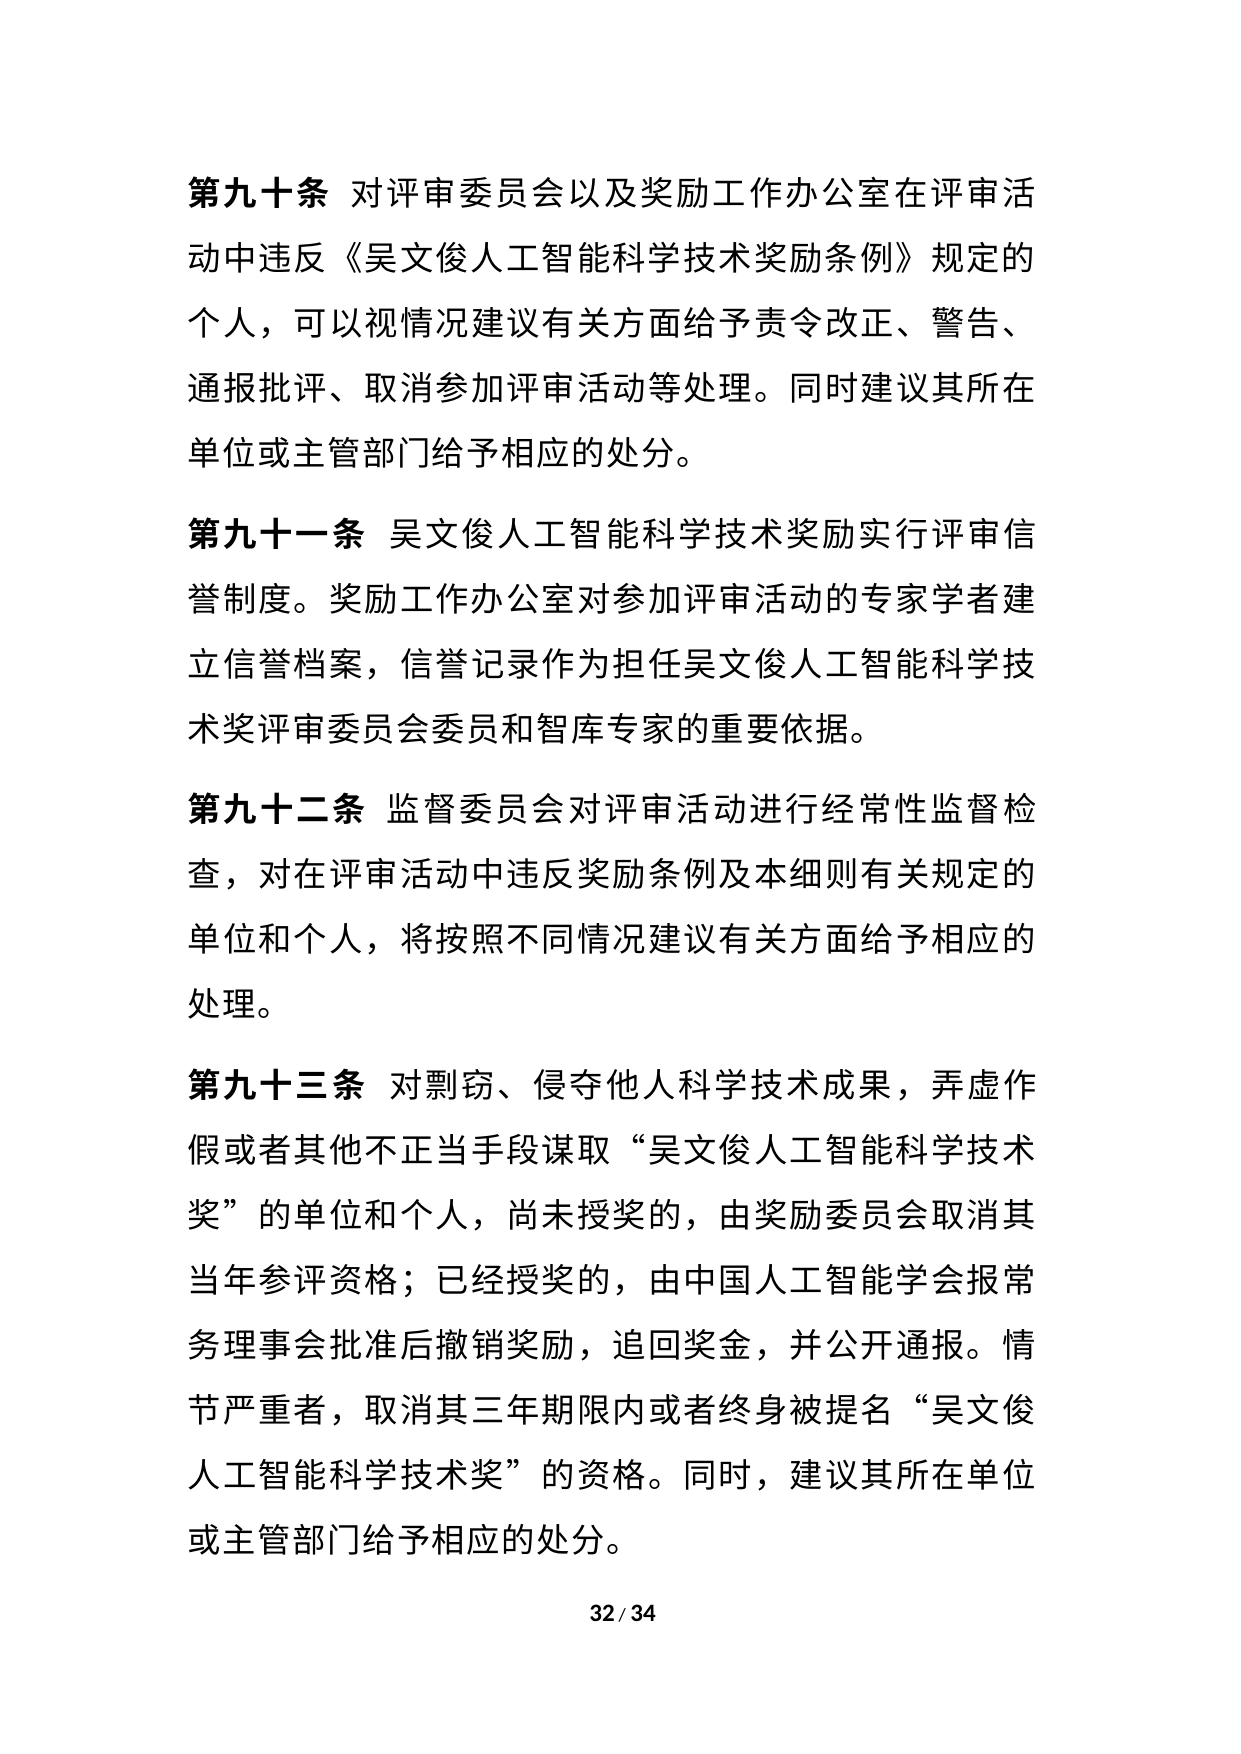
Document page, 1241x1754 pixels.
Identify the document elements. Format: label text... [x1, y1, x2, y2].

text 第九十一条 吴文俊人工智能科学技术奖励实行评审信誉制度。奖励工作办公室对参加评审活动的专家学者建立信誉档案，信誉记录作为担任吴文俊人工智能科学技术奖评审委员会委员和智库专家的重要依据。 [187, 499, 1037, 759]
text 第九十条 对评审委员会以及奖励工作办公室在评审活动中违反《吴文俊人工智能科学技术奖励条例》规定的个人，可以视情况建议有关方面给予责令改正、警告、通报批评、取消参加评审活动等处理。同时建议其所在单位或主管部门给予相应的处分。 [187, 158, 1037, 483]
text 第九十三条 对剽窃、侵夺他人科学技术成果，弄虚作假或者其他不正当手段谋取“吴文俊人工智能科学技术奖”的单位和个人，尚未授奖的，由奖励委员会取消其当年参评资格；已经授奖的，由中国人工智能学会报常务理事会批准后撤销奖励，追回奖金，并公开通报。情节严重者，取消其三年期限内或者终身被提名“吴文俊人工智能科学技术奖”的资格。同时，建议其所在单位或主管部门给予相应的处分。 [187, 1050, 1037, 1570]
text 第九十二条 监督委员会对评审活动进行经常性监督检查，对在评审活动中违反奖励条例及本细则有关规定的单位和个人，将按照不同情况建议有关方面给予相应的处理。 [187, 775, 1037, 1035]
